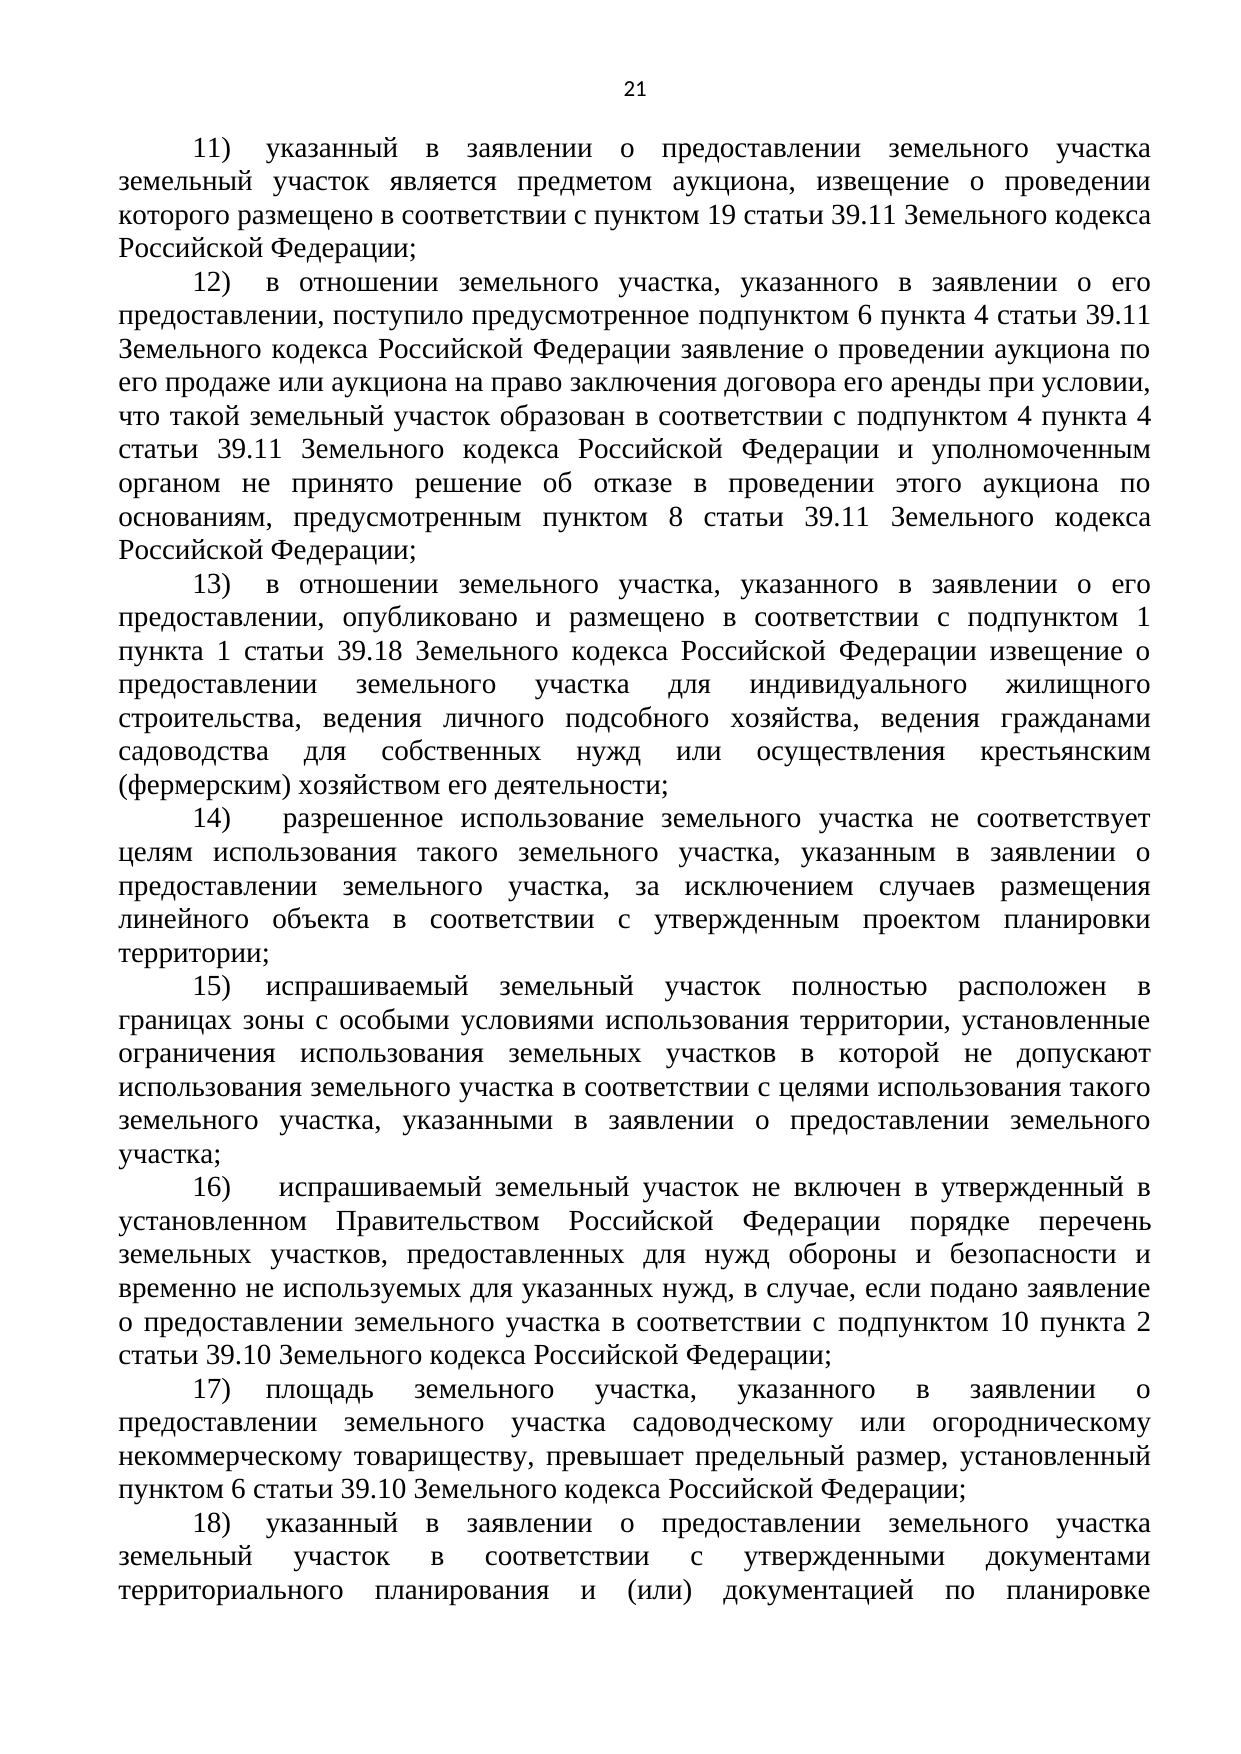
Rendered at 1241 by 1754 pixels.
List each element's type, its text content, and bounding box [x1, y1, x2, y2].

list площадь земельного участка, указанного в заявлении о предоставлении земельного участка садоводческому или огородническому некоммерческому товариществу, превышает предельный размер, установленный пунктом 6 статьи 39.10 Земельного кодекса Российской Федерации; [118, 1371, 1152, 1505]
list испрашиваемый земельный участок не включен в утвержденный в установленном Правительством Российской Федерации порядке перечень земельных участков, предоставленных для нужд обороны и безопасности и временно не используемых для указанных нужд, в случае, если подано заявление о предоставлении земельного участка в соответствии с подпунктом 10 пункта 2 статьи 39.10 Земельного кодекса Российской Федерации; [118, 1169, 1152, 1371]
list в отношении земельного участка, указанного в заявлении о его предоставлении, поступило предусмотренное подпунктом 6 пункта 4 статьи 39.11 Земельного кодекса Российской Федерации заявление о проведении аукциона по его продаже или аукциона на право заключения договора его аренды при условии, что такой земельный участок образован в соответствии с подпунктом 4 пункта 4 статьи 39.11 Земельного кодекса Российской Федерации и уполномоченным органом не принято решение об отказе в проведении этого аукциона по основаниям, предусмотренным пунктом 8 статьи 39.11 Земельного кодекса Российской Федерации; [118, 264, 1152, 566]
list разрешенное использование земельного участка не соответствует целям использования такого земельного участка, указанным в заявлении о предоставлении земельного участка, за исключением случаев размещения линейного объекта в соответствии с утвержденным проектом планировки территории; [118, 801, 1152, 968]
list указанный в заявлении о предоставлении земельного участка земельный участок является предметом аукциона, извещение о проведении которого размещено в соответствии с пунктом 19 статьи 39.11 Земельного кодекса Российской Федерации; [118, 130, 1152, 264]
list в отношении земельного участка, указанного в заявлении о его предоставлении, опубликовано и размещено в соответствии с подпунктом 1 пункта 1 статьи 39.18 Земельного кодекса Российской Федерации извещение о предоставлении земельного участка для индивидуального жилищного строительства, ведения личного подсобного хозяйства, ведения гражданами садоводства для собственных нужд или осуществления крестьянским (фермерским) хозяйством его деятельности; [118, 566, 1152, 801]
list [118, 1505, 1152, 1606]
list испрашиваемый земельный участок полностью расположен в границах зоны с особыми условиями использования территории, установленные ограничения использования земельных участков в которой не допускают использования земельного участка в соответствии с целями использования такого земельного участка, указанными в заявлении о предоставлении земельного участка; [118, 968, 1152, 1169]
